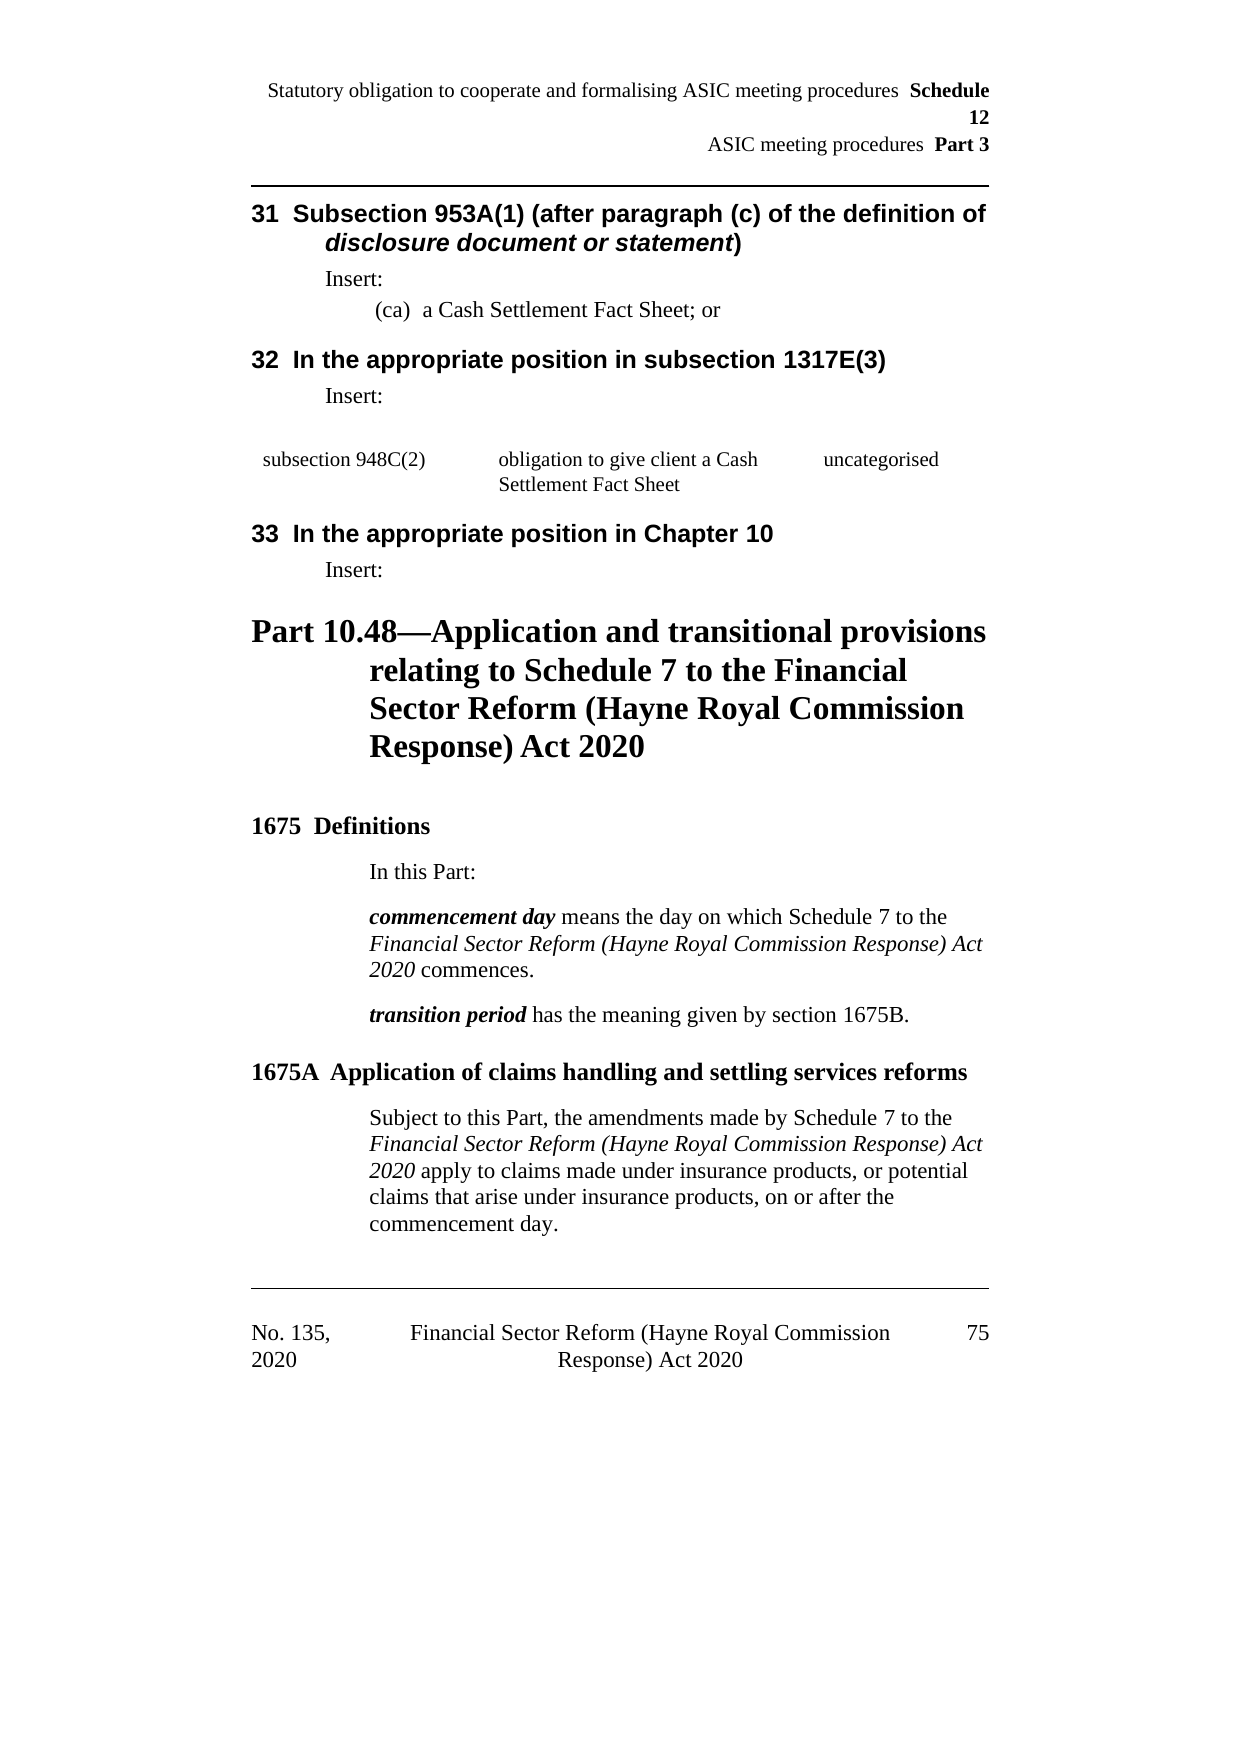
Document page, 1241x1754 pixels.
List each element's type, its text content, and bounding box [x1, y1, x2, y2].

table_header uncategorised [812, 440, 990, 496]
text 1675A Application of claims handling and settling services reforms [251, 1057, 989, 1085]
table_header subsection 948C(2) [251, 440, 487, 496]
text commencement day means the day on which Schedule 7 to the Financial Sector Reform (Hayne Royal Commission Response) Act 2020 commences. [369, 903, 989, 982]
text 32 In the appropriate position in subsection 1317E(3) [251, 345, 989, 374]
text Insert: [325, 265, 989, 292]
text 31 Subsection 953A(1) (after paragraph (c) of the definition of disclosure document or statement) [251, 199, 989, 257]
text 33 In the appropriate position in Chapter 10 [251, 519, 989, 548]
text Part 10.48—Application and transitional provisions relating to Schedule 7 to the Financial Sector Reform (Hayne Royal Commission Response) Act 2020 [251, 612, 989, 765]
table_header obligation to give client a Cash Settlement Fact Sheet [487, 440, 812, 496]
text transition period has the meaning given by section 1675B. [369, 1001, 989, 1027]
text 1675 Definitions [251, 811, 989, 839]
text (ca) a Cash Settlement Fact Sheet; or [251, 296, 989, 322]
text Insert: [325, 382, 989, 408]
text Subject to this Part, the amendments made by Schedule 7 to the Financial Sector Reform (Hayne Royal Commission Response) Act 2020 apply to claims made under insurance products, or potential claims that arise under insurance products, on or after the commencement day. [251, 1104, 989, 1236]
text Insert: [325, 556, 989, 582]
text In this Part: [251, 858, 989, 884]
